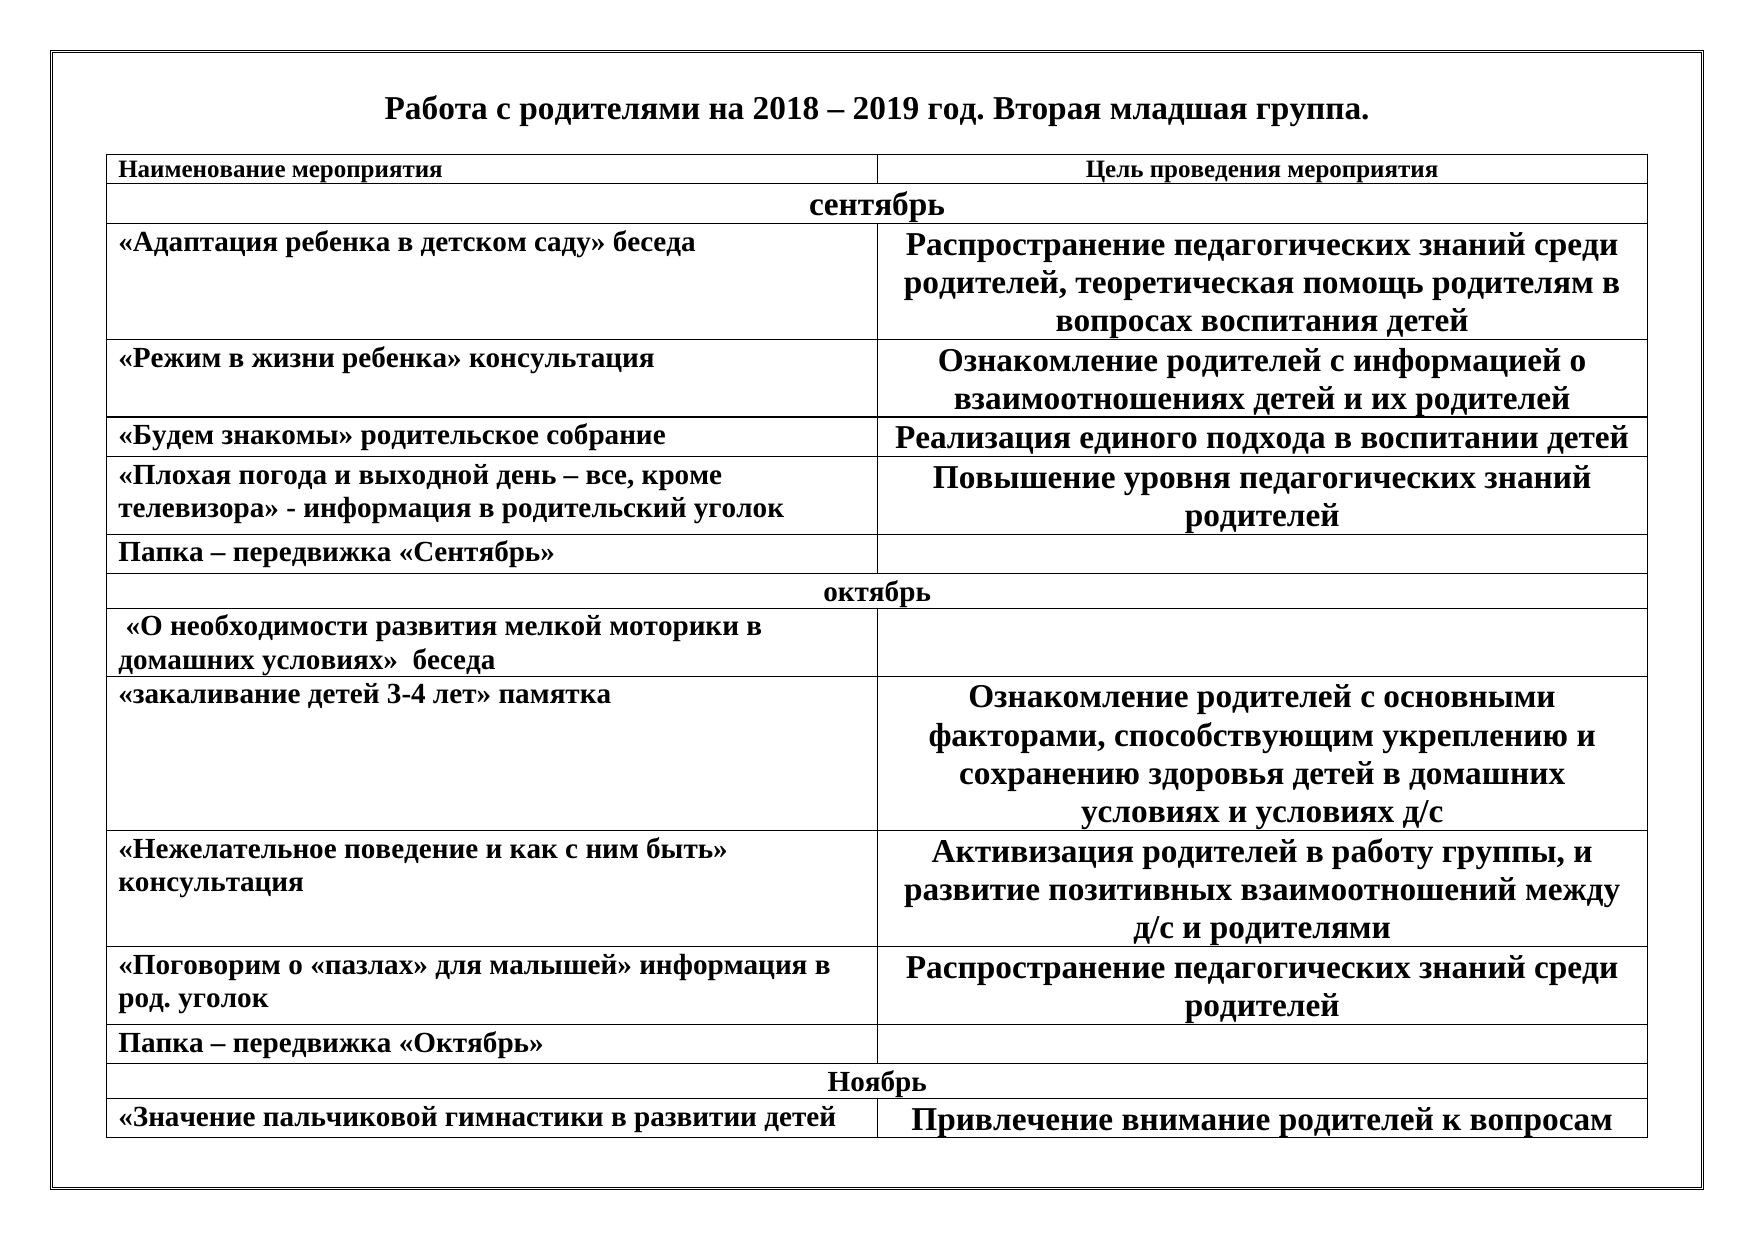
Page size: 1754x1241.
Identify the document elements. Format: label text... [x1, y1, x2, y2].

table_cell Реализация единого подхода в воспитании детей [878, 418, 1647, 456]
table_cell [107, 1099, 877, 1137]
table_cell «Поговорим о «пазлах» для малышей» информация в род. уголок [107, 947, 877, 1024]
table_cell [878, 1099, 1647, 1137]
table_cell «О необходимости развития мелкой моторики в домашних условиях» беседа [107, 609, 877, 676]
table_cell «Режим в жизни ребенка» консультация [107, 340, 877, 416]
table_cell Ознакомление родителей с основными факторами, способствующим укреплению и сохранению здоровья детей в домашних условиях и условиях д/с [878, 677, 1647, 830]
table_cell [878, 535, 1647, 573]
table_cell [878, 609, 1647, 676]
table_cell [878, 1025, 1647, 1063]
table_cell Распространение педагогических знаний среди родителей, теоретическая помощь родителям в вопросах воспитания детей [878, 224, 1647, 339]
table_cell Активизация родителей в работу группы, и развитие позитивных взаимоотношений между д/с и родителями [878, 831, 1647, 946]
table_cell Папка – передвижка «Сентябрь» [107, 535, 877, 573]
table_cell Повышение уровня педагогических знаний родителей [878, 457, 1647, 533]
table_cell Ознакомление родителей с информацией о взаимоотношениях детей и их родителей [878, 340, 1647, 416]
table_header Наименование мероприятия [107, 155, 877, 183]
table_cell Папка – передвижка «Октябрь» [107, 1025, 877, 1063]
table_cell «закаливание детей 3-4 лет» памятка [107, 677, 877, 830]
table_cell «Адаптация ребенка в детском саду» беседа [107, 224, 877, 339]
table_header Цель проведения мероприятия [878, 155, 1647, 183]
table_cell «Плохая погода и выходной день – все, кроме телевизора» - информация в родительский уголок [107, 457, 877, 533]
table_cell Ноябрь [107, 1064, 1647, 1098]
table_cell «Будем знакомы» родительское собрание [107, 418, 877, 456]
table_cell «Нежелательное поведение и как с ним быть» консультация [107, 831, 877, 946]
table_cell сентябрь [107, 184, 1647, 223]
text Работа с родителями на 2018 – 2019 год. Вторая младшая группа. [118, 89, 1636, 127]
table_cell октябрь [107, 574, 1647, 607]
table_cell Распространение педагогических знаний среди родителей [878, 947, 1647, 1024]
